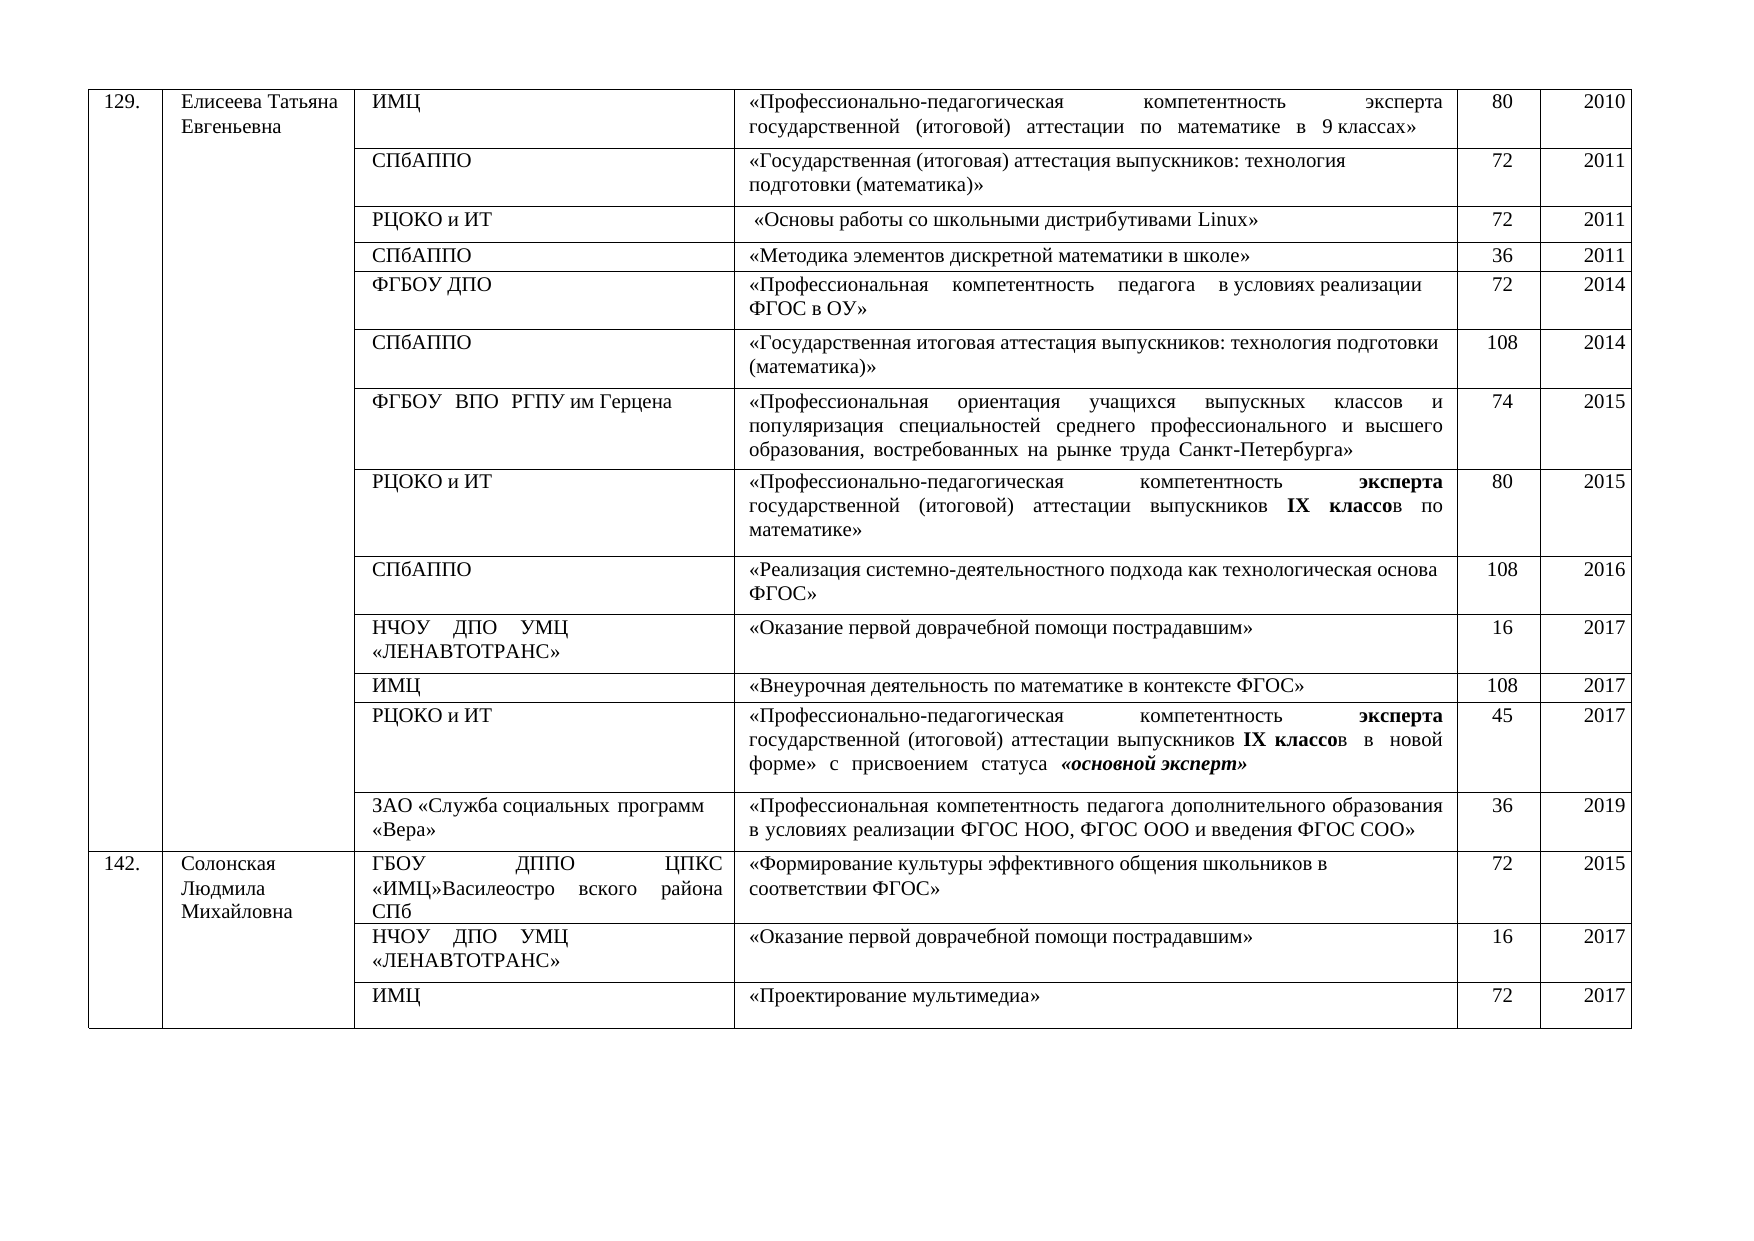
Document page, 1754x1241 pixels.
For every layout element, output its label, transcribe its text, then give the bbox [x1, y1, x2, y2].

table_cell 2014 [1541, 272, 1631, 329]
table_cell 108 [1458, 330, 1540, 388]
table_cell РЦОКО и ИТ [355, 470, 734, 556]
table_cell 72 [1458, 983, 1540, 1028]
table_cell Елисеева Татьяна Евгеньевна [163, 90, 354, 851]
table_cell 72 [1458, 852, 1540, 923]
table_cell 108 [1458, 557, 1540, 614]
table_cell 2010 [1541, 90, 1631, 147]
table_cell «Профессионально-педагогическая компетентность эксперта государственной (итоговой) аттестации выпускников IX классов в новой форме» с присвоением статуса «основной эксперт» [735, 703, 1457, 792]
table_cell 16 [1458, 924, 1540, 982]
table_cell 2017 [1541, 674, 1631, 702]
table_cell 2019 [1541, 793, 1631, 851]
table_cell РЦОКО и ИТ [355, 703, 734, 792]
table_cell 74 [1458, 389, 1540, 468]
table_cell «Внеурочная деятельность по математике в контексте ФГОС» [735, 674, 1457, 702]
table_cell ИМЦ [355, 674, 734, 702]
table_cell 2015 [1541, 852, 1631, 923]
table_cell 45 [1458, 703, 1540, 792]
table_cell «Основы работы со школьными дистрибутивами Linux» [735, 207, 1457, 242]
table_cell «Государственная итоговая аттестация выпускников: технология подготовки (математика)» [735, 330, 1457, 388]
table_cell 72 [1458, 149, 1540, 206]
table_cell 2014 [1541, 330, 1631, 388]
table_cell ГБОУ ДППО ЦПКС «ИМЦ»Василеостро вского района СПб [355, 852, 734, 923]
table_cell РЦОКО и ИТ [355, 207, 734, 242]
table_cell ИМЦ [355, 983, 734, 1028]
table_cell ФГБОУ ВПО РГПУ им Герцена [355, 389, 734, 468]
table_cell «Государственная (итоговая) аттестация выпускников: технология подготовки (математика)» [735, 149, 1457, 206]
table_cell «Профессионально-педагогическая компетентность эксперта государственной (итоговой) аттестации по математике в 9 классах» [735, 90, 1457, 147]
table_cell 2011 [1541, 243, 1631, 271]
table_cell 72 [1458, 207, 1540, 242]
table_cell «Формирование культуры эффективного общения школьников в соответствии ФГОС» [735, 852, 1457, 923]
table_cell [89, 852, 162, 1028]
table_cell «Профессиональная ориентация учащихся выпускных классов и популяризация специальностей среднего профессионального и высшего образования, востребованных на рынке труда Санкт-Петербурга» [735, 389, 1457, 468]
table_cell НЧОУ ДПО УМЦ «ЛЕНАВТОТРАНС» [355, 615, 734, 672]
table_cell «Оказание первой доврачебной помощи пострадавшим» [735, 615, 1457, 672]
table_cell 2017 [1541, 615, 1631, 672]
table_cell 36 [1458, 793, 1540, 851]
table_cell «Оказание первой доврачебной помощи пострадавшим» [735, 924, 1457, 982]
table_cell 2017 [1541, 924, 1631, 982]
table_cell НЧОУ ДПО УМЦ «ЛЕНАВТОТРАНС» [355, 924, 734, 982]
table_cell 80 [1458, 90, 1540, 147]
table_cell «Профессиональная компетентность педагога дополнительного образования в условиях реализации ФГОС НОО, ФГОС ООО и введения ФГОС СОО» [735, 793, 1457, 851]
table_cell [89, 90, 162, 851]
table_cell 80 [1458, 470, 1540, 556]
table_cell 2011 [1541, 207, 1631, 242]
table_cell 108 [1458, 674, 1540, 702]
table_cell 2017 [1541, 703, 1631, 792]
table_cell «Профессионально-педагогическая компетентность эксперта государственной (итоговой) аттестации выпускников IX классов по математике» [735, 470, 1457, 556]
table_cell СПбАППО [355, 330, 734, 388]
table_cell ЗАО «Служба социальных программ «Вера» [355, 793, 734, 851]
table_cell ФГБОУ ДПО [355, 272, 734, 329]
table_cell СПбАППО [355, 149, 734, 206]
table_cell СПбАППО [355, 243, 734, 271]
table_cell 72 [1458, 272, 1540, 329]
table_cell ИМЦ [355, 90, 734, 147]
table_cell 16 [1458, 615, 1540, 672]
table_cell «Профессиональная компетентность педагога в условиях реализации ФГОС в ОУ» [735, 272, 1457, 329]
table_cell 2015 [1541, 389, 1631, 468]
table_cell 2017 [1541, 983, 1631, 1028]
table_cell 2015 [1541, 470, 1631, 556]
table_cell 2011 [1541, 149, 1631, 206]
table_cell 2016 [1541, 557, 1631, 614]
table_cell «Проектирование мультимедиа» [735, 983, 1457, 1028]
table_cell Солонская Людмила Михайловна [163, 852, 354, 1028]
table_cell СПбАППО [355, 557, 734, 614]
table_cell «Методика элементов дискретной математики в школе» [735, 243, 1457, 271]
table_cell 36 [1458, 243, 1540, 271]
table_cell «Реализация системно-деятельностного подхода как технологическая основа ФГОС» [735, 557, 1457, 614]
